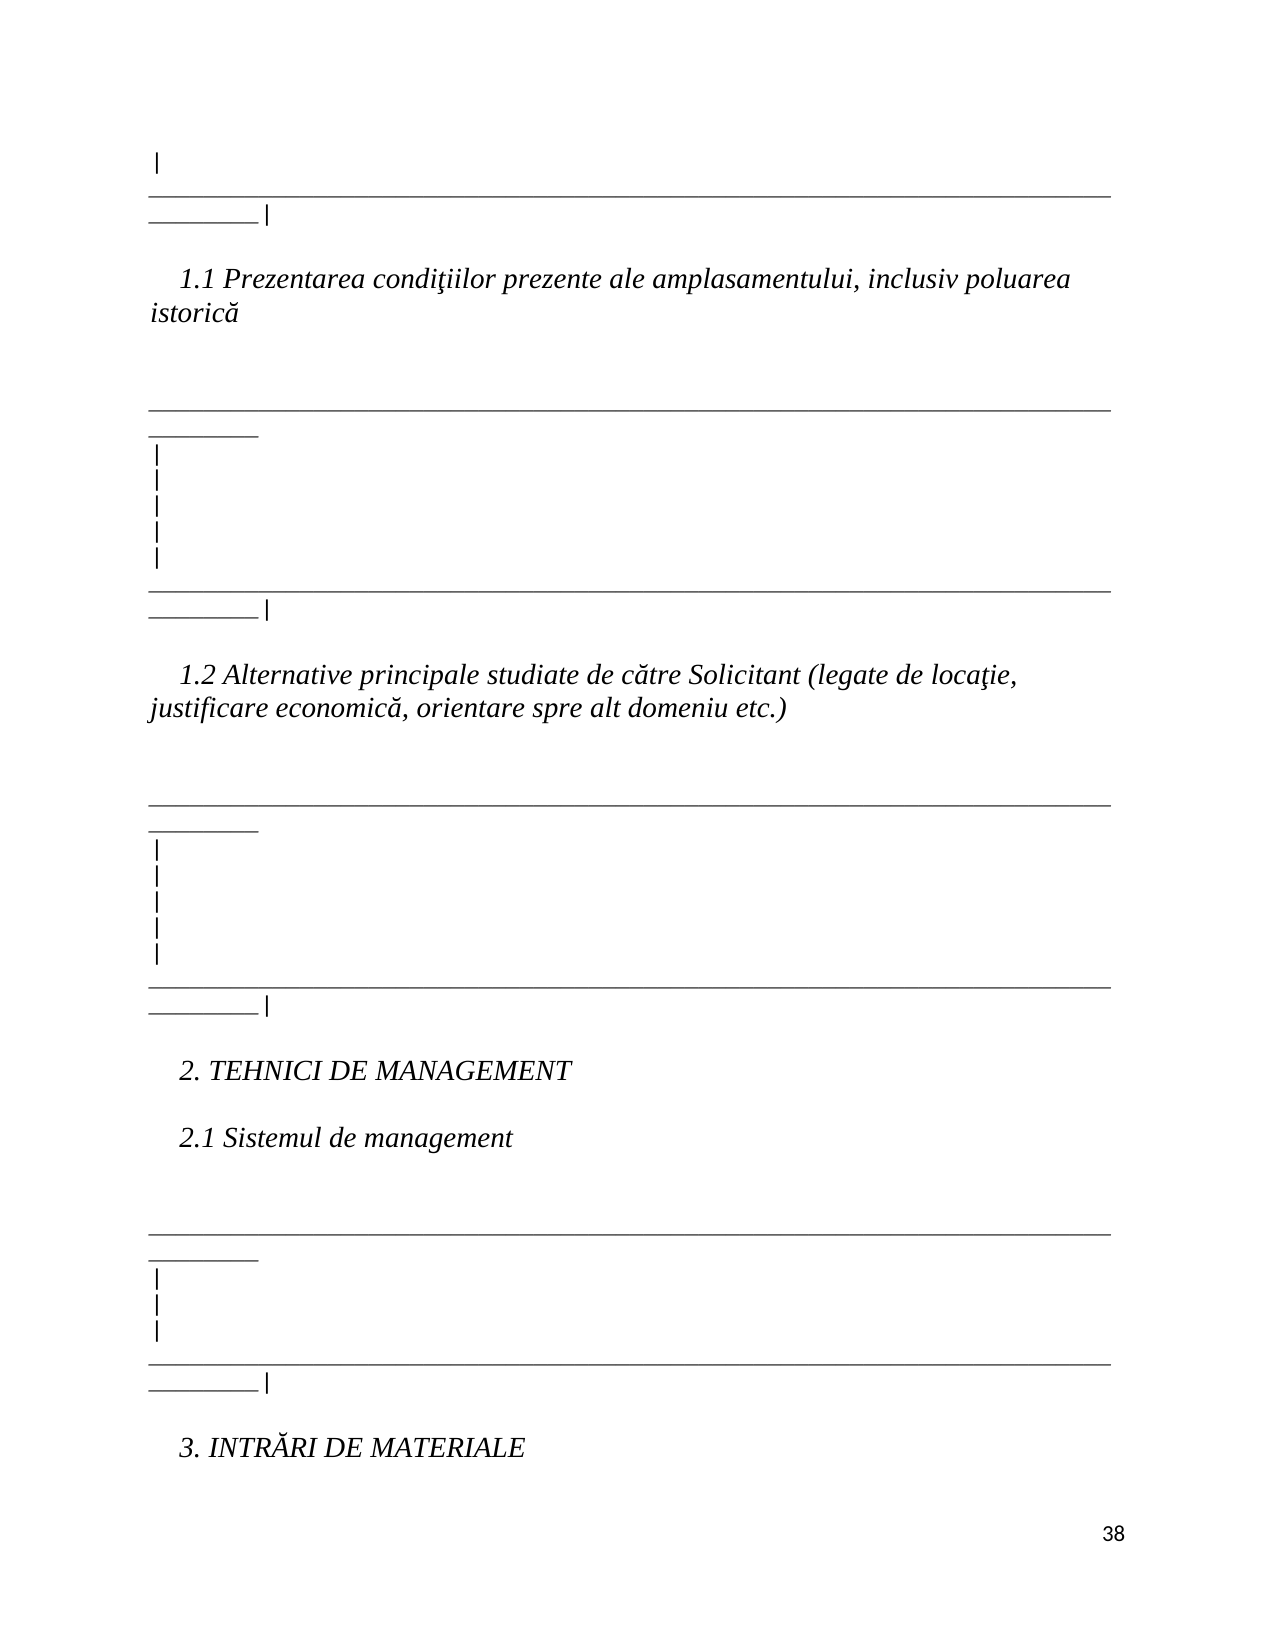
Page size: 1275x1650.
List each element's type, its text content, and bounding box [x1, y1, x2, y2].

text ______________________________________________________________________________ [150, 758, 1125, 837]
text | | [150, 494, 1125, 546]
text 2.1 Sistemul de management [150, 1120, 1125, 1153]
text | | [150, 1267, 1125, 1318]
text 2. TEHNICI DE MANAGEMENT [150, 1053, 1125, 1086]
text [150, 1318, 1125, 1396]
text 1.1 Prezentarea condiţiilor prezente ale amplasamentului, inclusiv poluarea istorică [150, 261, 1125, 328]
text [150, 1187, 1125, 1267]
text |______________________________________________________________________________| [150, 941, 1125, 1019]
text ______________________________________________________________________________ [150, 362, 1125, 442]
text | | [150, 889, 1125, 941]
text 3. INTRĂRI DE MATERIALE [150, 1430, 1125, 1463]
text |______________________________________________________________________________| [150, 150, 1125, 228]
text | | [150, 442, 1125, 494]
text 1.2 Alternative principale studiate de către Solicitant (legate de locaţie, justificare economică, orientare spre alt domeniu etc.) [150, 657, 1125, 724]
text |______________________________________________________________________________| [150, 546, 1125, 623]
text | | [150, 837, 1125, 889]
